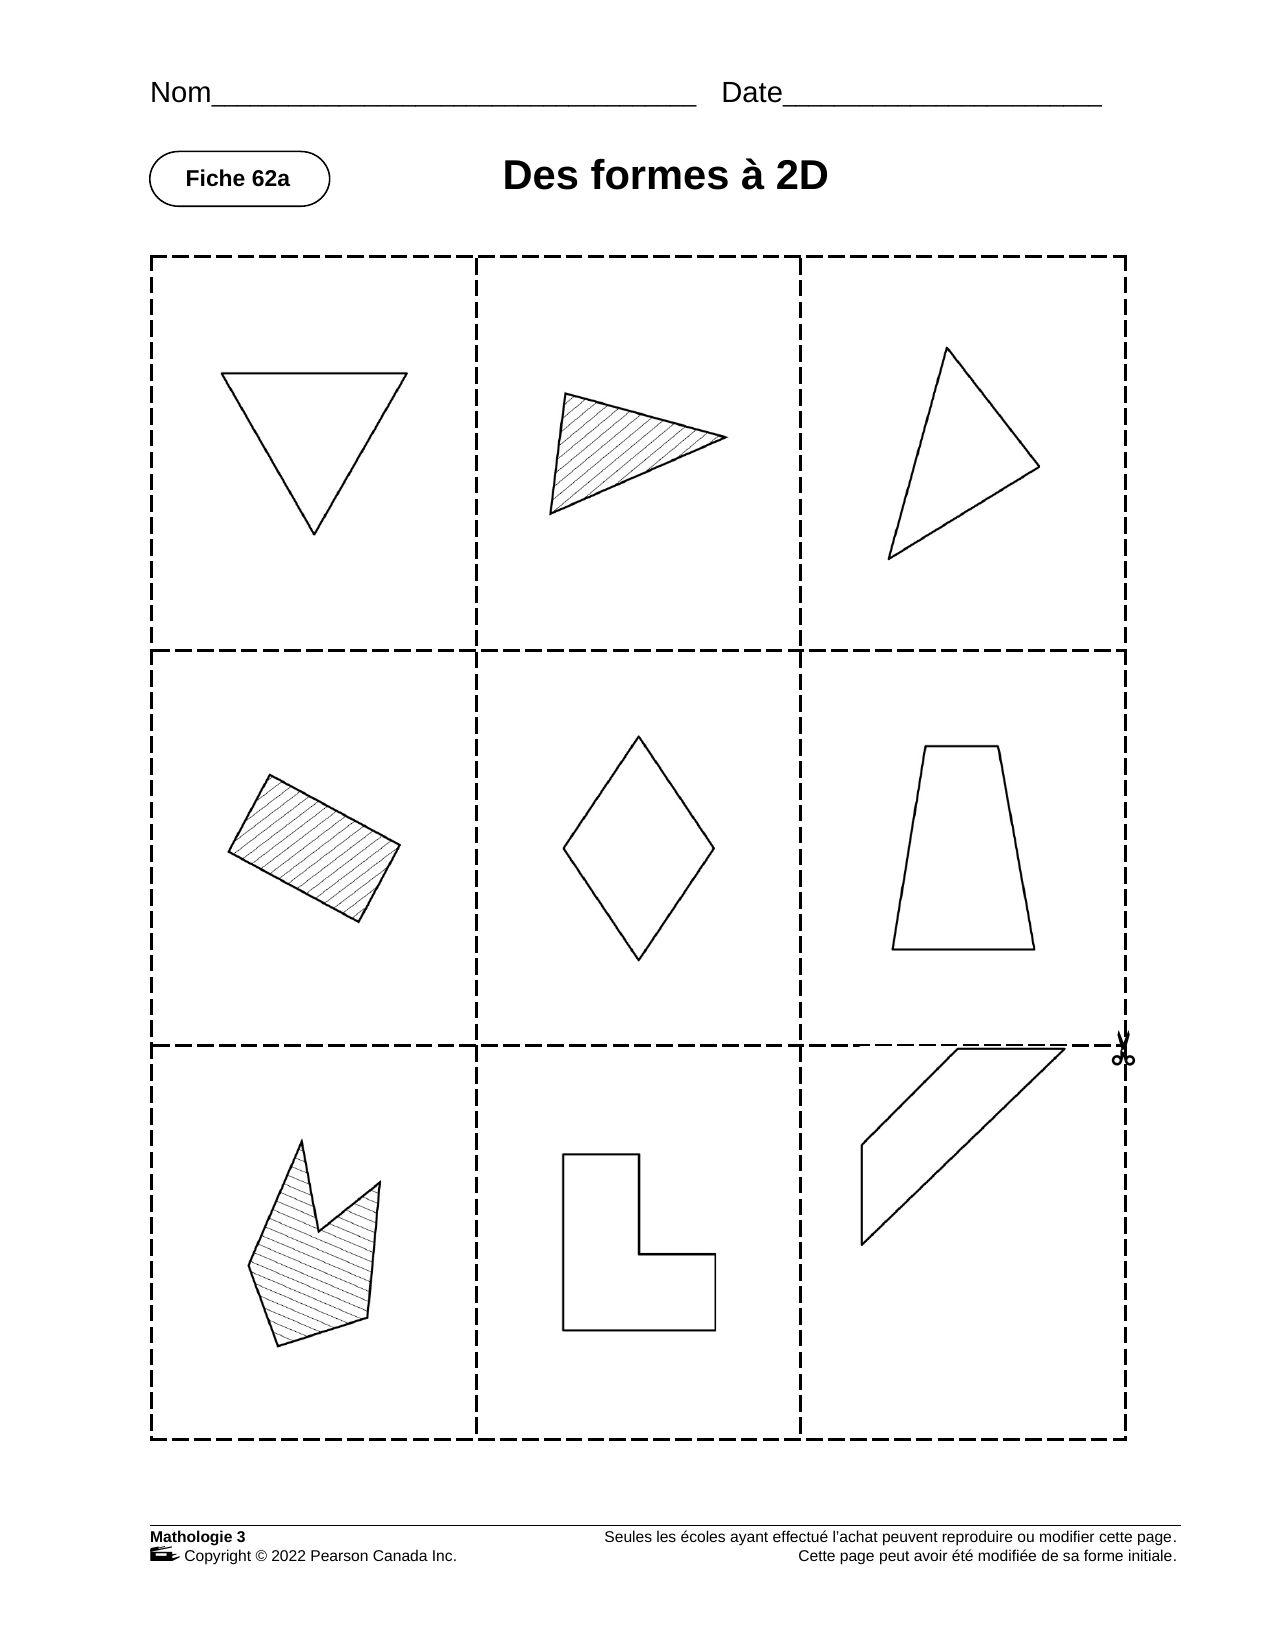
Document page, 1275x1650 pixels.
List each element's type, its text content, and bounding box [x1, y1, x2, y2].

picture [246, 1137, 382, 1348]
table_cell [476, 649, 801, 1044]
picture [219, 371, 409, 536]
picture [561, 734, 716, 962]
table_header [801, 255, 1126, 649]
picture [859, 1046, 1067, 1247]
text Des formes à 2D [306, 150, 1181, 198]
picture [547, 391, 730, 516]
picture [890, 744, 1036, 951]
picture [150, 1546, 180, 1561]
table_cell [801, 1044, 1126, 1438]
table_cell [476, 1044, 801, 1438]
picture [886, 346, 1040, 561]
table_cell [152, 1044, 476, 1438]
table_cell [152, 649, 476, 1044]
table_cell [801, 649, 1126, 1044]
table_header [152, 255, 476, 649]
table_header [476, 255, 801, 649]
picture [561, 1153, 717, 1332]
picture [1095, 1021, 1152, 1078]
picture [226, 772, 402, 924]
